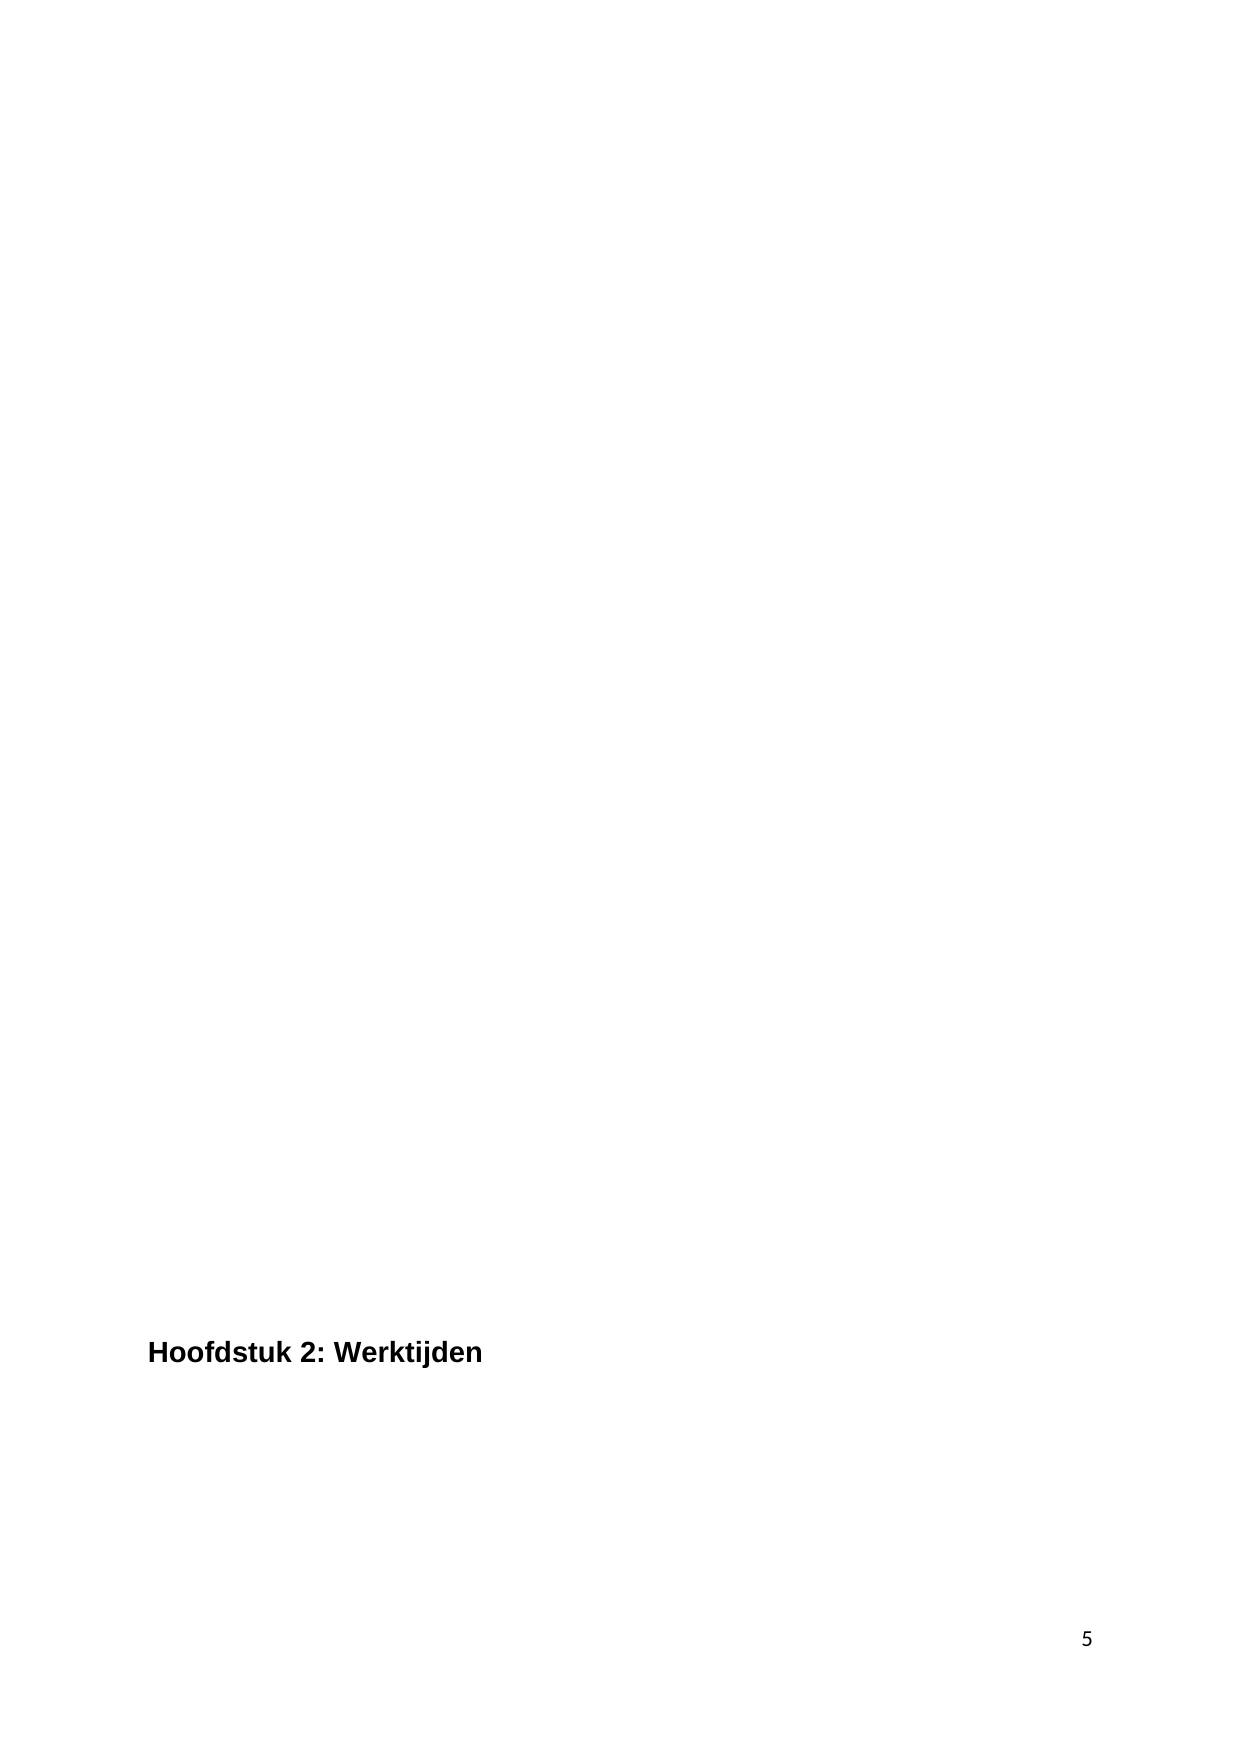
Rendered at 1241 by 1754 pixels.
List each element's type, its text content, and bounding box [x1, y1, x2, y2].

text Hoofdstuk 2: Werktijden [148, 1335, 1093, 1369]
